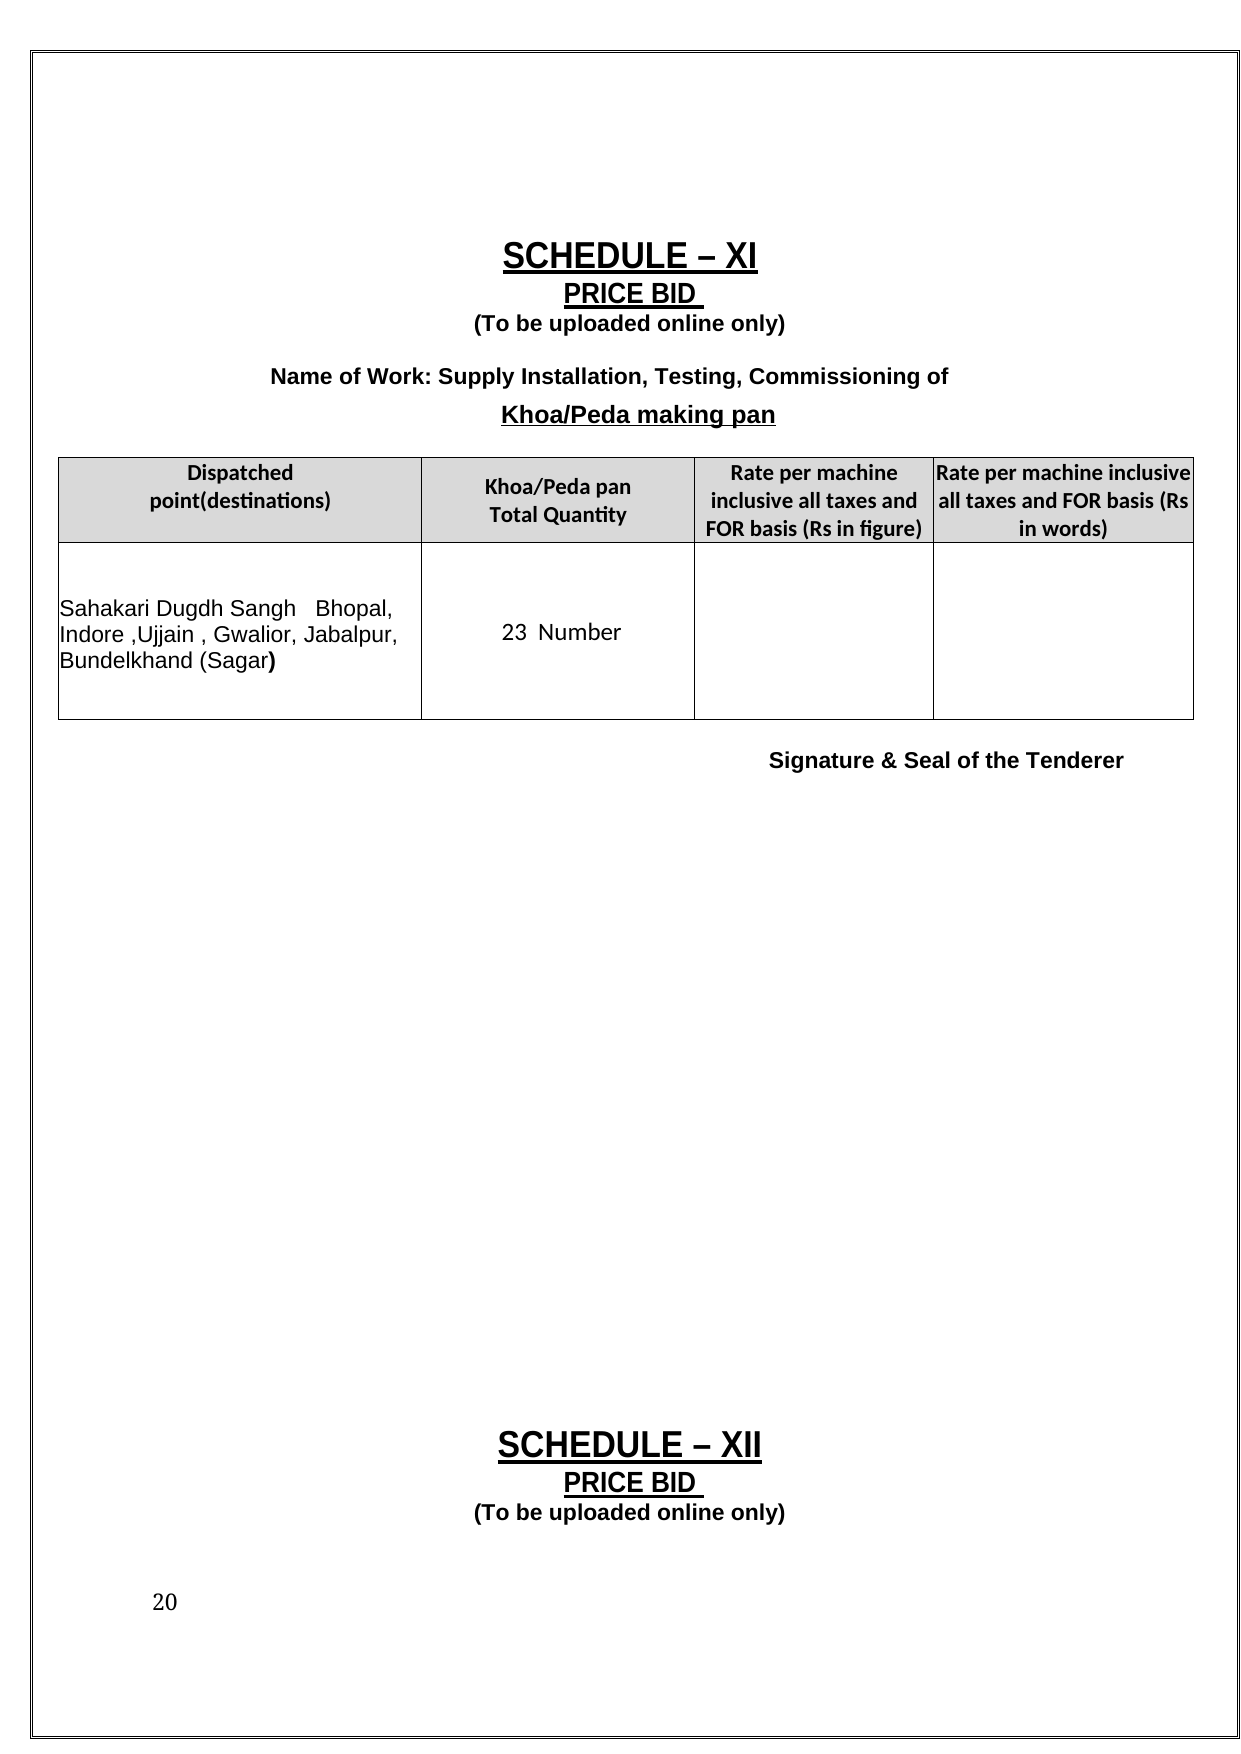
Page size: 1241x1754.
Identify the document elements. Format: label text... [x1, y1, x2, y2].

text SCHEDULE – XI [33, 233, 1229, 276]
text (To be uploaded online only) [33, 1499, 1229, 1525]
text Signature & Seal of the Tenderer [769, 747, 1237, 773]
text SCHEDULE – XII [33, 1422, 1229, 1465]
table_header Rate per machine inclusive all taxes and FOR basis (Rs in words) [934, 458, 1193, 542]
table_cell Sahakari Dugdh Sangh Bhopal, Indore ,Ujjain , Gwalior, Jabalpur, Bundelkhand (Sagar) [59, 543, 421, 719]
text Name of Work: Supply Installation, Testing, Commissioning of [33, 363, 1183, 389]
text PRICE BID [33, 1465, 1229, 1499]
table_cell 23 Number [422, 543, 694, 719]
text Khoa/Peda making pan [94, 400, 1183, 429]
table_cell [934, 543, 1193, 719]
text PRICE BID [33, 276, 1229, 310]
table_header Khoa/Peda pan Total Quantity [422, 458, 694, 542]
text (To be uploaded online only) [33, 310, 1229, 336]
table_header Rate per machine inclusive all taxes and FOR basis (Rs in figure) [695, 458, 933, 542]
table_cell [695, 543, 933, 719]
table_header Dispatched point(destinations) [59, 458, 421, 542]
